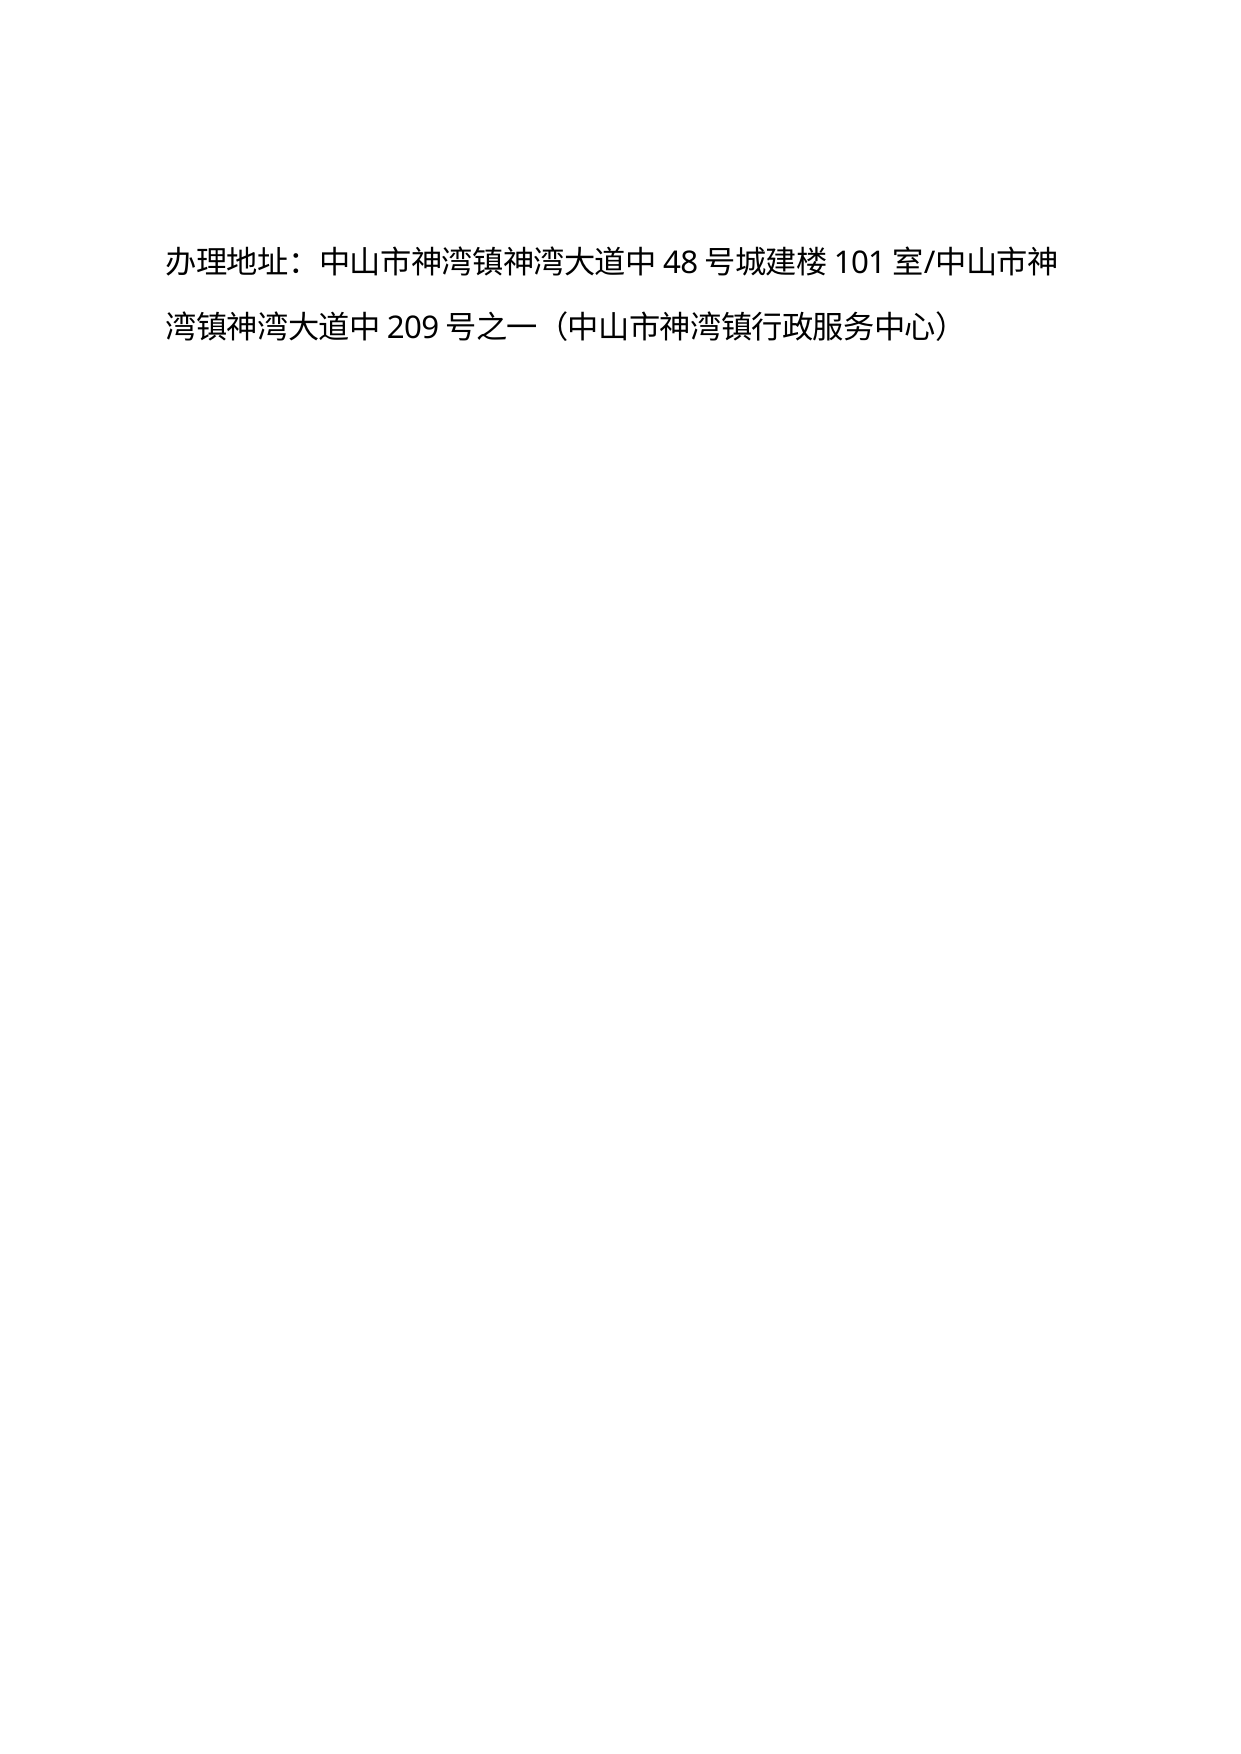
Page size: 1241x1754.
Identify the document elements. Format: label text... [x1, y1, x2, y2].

text 办理地址：中山市神湾镇神湾大道中48号城建楼101室/中山市神湾镇神湾大道中209号之一（中山市神湾镇行政服务中心） [165, 227, 1075, 357]
